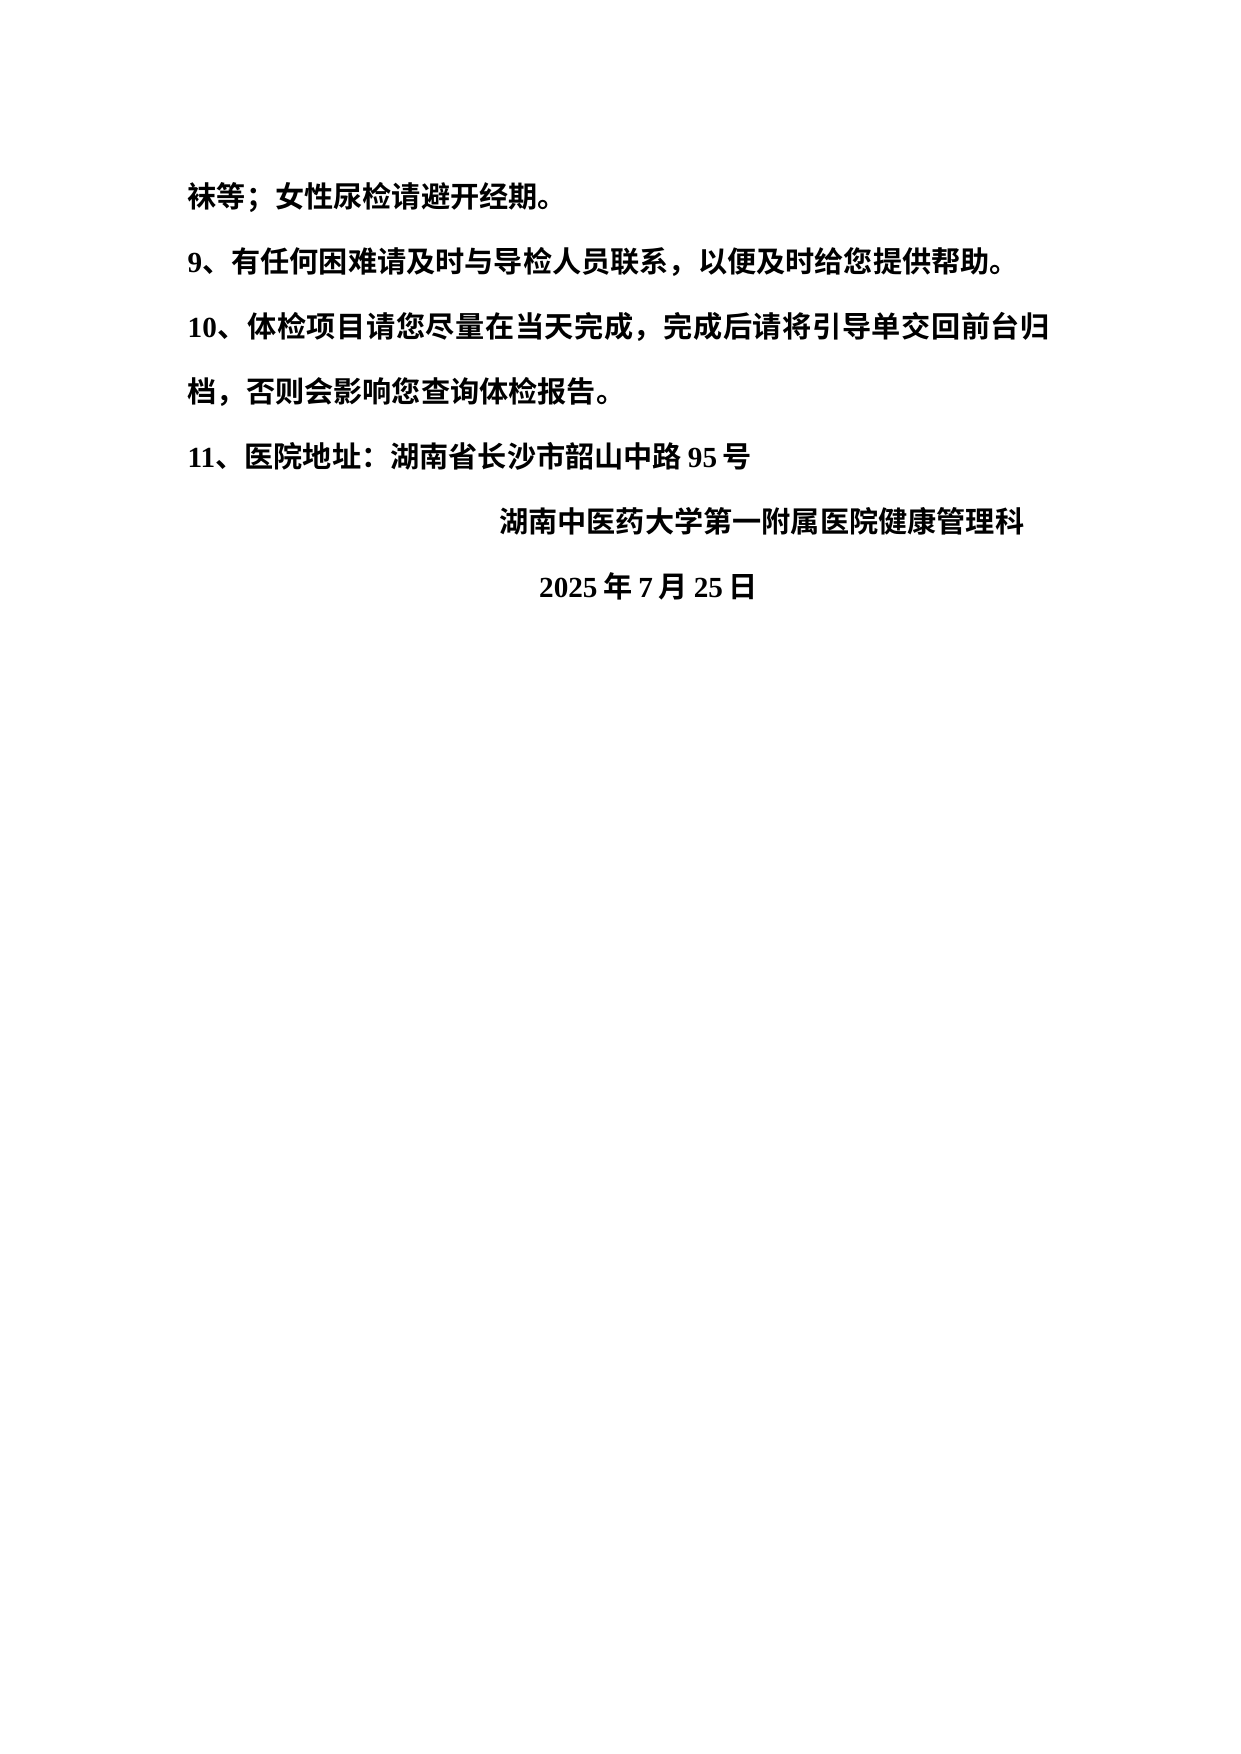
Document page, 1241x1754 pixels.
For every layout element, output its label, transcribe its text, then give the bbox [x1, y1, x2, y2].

text 10、体检项目请您尽量在当天完成，完成后请将引导单交回前台归档，否则会影响您查询体检报告。 [187, 292, 1053, 422]
text 2025年7月25日 [187, 552, 1053, 617]
text 湖南中医药大学第一附属医院健康管理科 [187, 487, 1053, 552]
text 9、有任何困难请及时与导检人员联系，以便及时给您提供帮助。 [187, 227, 1053, 292]
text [187, 162, 1053, 227]
text 11、医院地址：湖南省长沙市韶山中路95号 [187, 422, 1053, 487]
